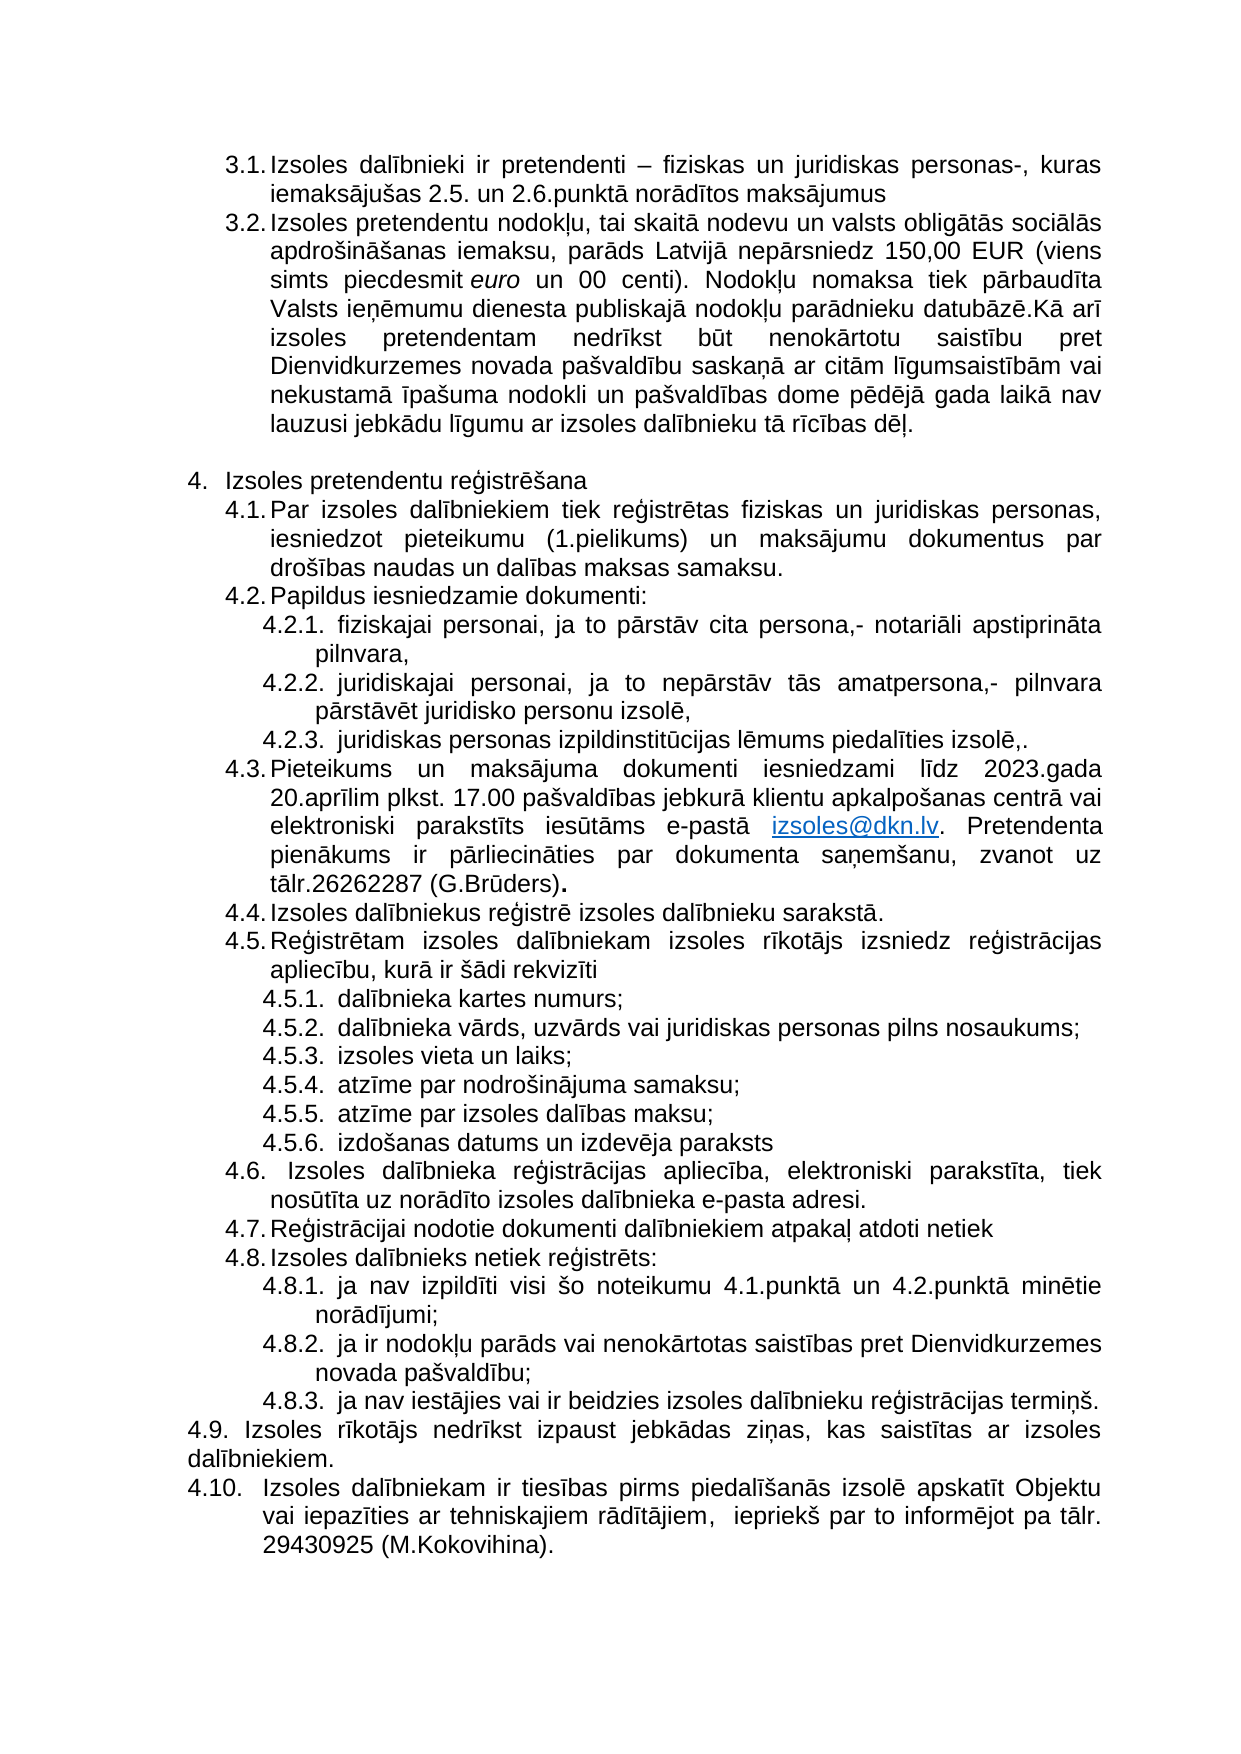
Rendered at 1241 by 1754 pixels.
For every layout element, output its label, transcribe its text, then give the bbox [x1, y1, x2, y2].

list Papildus iesniedzamie dokumenti: [225, 581, 1103, 610]
list izdošanas datums un izdevēja paraksts [262, 1127, 1103, 1156]
list dalībnieka vārds, uzvārds vai juridiskas personas pilns nosaukums; [262, 1012, 1103, 1041]
list ja nav izpildīti visi šo noteikumu 4.1.punktā un 4.2.punktā minētie norādījumi; [262, 1271, 1103, 1329]
list izsoles vieta un laiks; [262, 1041, 1103, 1070]
list atzīme par izsoles dalības maksu; [262, 1099, 1103, 1127]
list Izsoles dalībniekam ir tiesības pirms piedalīšanās izsolē apskatīt Objektu vai iepazīties ar tehniskajiem rādītājiem, iepriekš par to informējot pa tālr. 29430925 (M.Kokovihina). [187, 1472, 1103, 1559]
text 4.9. Izsoles rīkotājs nedrīkst izpaust jebkādas ziņas, kas saistītas ar izsoles dalībniekiem. [187, 1415, 1103, 1472]
list Izsoles dalībnieks netiek reģistrēts: [225, 1242, 1103, 1271]
list dalībnieka kartes numurs; [262, 984, 1103, 1012]
list Reģistrētam izsoles dalībniekam izsoles rīkotājs izsniedz reģistrācijas apliecību, kurā ir šādi rekvizīti [225, 926, 1103, 984]
list Pieteikums un maksājuma dokumenti iesniedzami līdz 2023.gada 20.aprīlim plkst. 17.00 pašvaldības jebkurā klientu apkalpošanas centrā vai elektroniski parakstīts iesūtāms e-pastā izsoles@dkn.lv. Pretendenta pienākums ir pārliecināties par dokumenta saņemšanu, zvanot uz tālr.26262287 (G.Brūders). [225, 754, 1103, 897]
list Par izsoles dalībniekiem tiek reģistrētas fiziskas un juridiskas personas, iesniedzot pieteikumu (1.pielikums) un maksājumu dokumentus par drošības naudas un dalības maksas samaksu. [225, 495, 1103, 581]
list Izsoles pretendentu reģistrēšana [187, 466, 1103, 495]
list fiziskajai personai, ja to pārstāv cita persona,- notariāli apstiprināta pilnvara, [262, 610, 1103, 667]
list Izsoles dalībnieka reģistrācijas apliecība, elektroniski parakstīta, tiek nosūtīta uz norādīto izsoles dalībnieka e-pasta adresi. [225, 1156, 1103, 1214]
list Reģistrācijai nodotie dokumenti dalībniekiem atpakaļ atdoti netiek [225, 1214, 1103, 1242]
list atzīme par nodrošinājuma samaksu; [262, 1070, 1103, 1099]
list Izsoles dalībnieki ir pretendenti – fiziskas un juridiskas personas-, kuras iemaksājušas 2.5. un 2.6.punktā norādītos maksājumus [225, 150, 1103, 207]
list ja nav iestājies vai ir beidzies izsoles dalībnieku reģistrācijas termiņš. [262, 1386, 1103, 1415]
list juridiskajai personai, ja to nepārstāv tās amatpersona,- pilnvara pārstāvēt juridisko personu izsolē, [262, 667, 1103, 725]
list ja ir nodokļu parāds vai nenokārtotas saistības pret Dienvidkurzemes novada pašvaldību; [262, 1329, 1103, 1386]
list Izsoles pretendentu nodokļu, tai skaitā nodevu un valsts obligātās sociālās apdrošināšanas iemaksu, parāds Latvijā nepārsniedz 150,00 EUR (viens simts piecdesmit euro un 00 centi). Nodokļu nomaksa tiek pārbaudīta Valsts ieņēmumu dienesta publiskajā nodokļu parādnieku datubāzē.Kā arī izsoles pretendentam nedrīkst būt nenokārtotu saistību pret Dienvidkurzemes novada pašvaldību saskaņā ar citām līgumsaistībām vai nekustamā īpašuma nodokli un pašvaldības dome pēdējā gada laikā nav lauzusi jebkādu līgumu ar izsoles dalībnieku tā rīcības dēļ. [225, 207, 1103, 437]
list Izsoles dalībniekus reģistrē izsoles dalībnieku sarakstā. [225, 897, 1103, 926]
list juridiskas personas izpildinstitūcijas lēmums piedalīties izsolē,. [262, 725, 1103, 754]
